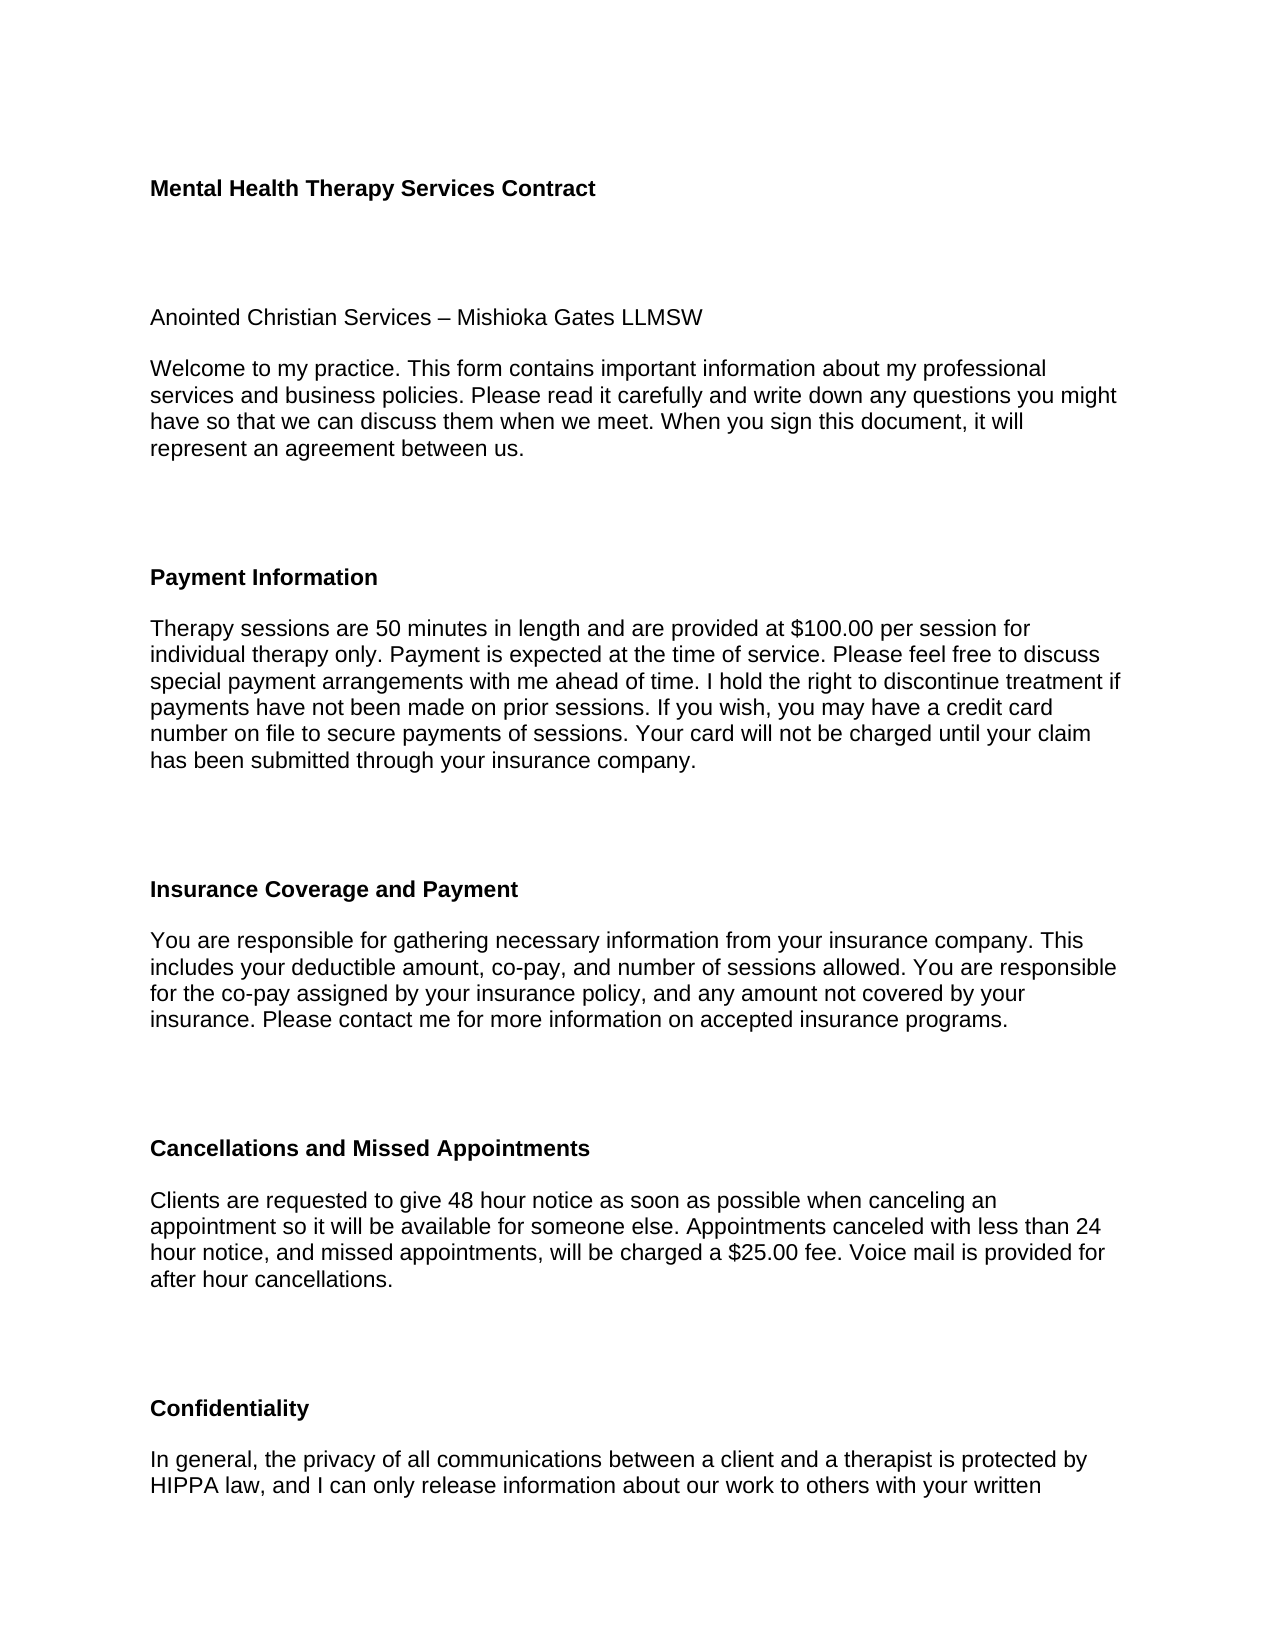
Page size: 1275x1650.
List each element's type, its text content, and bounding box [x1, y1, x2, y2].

text Clients are requested to give 48 hour notice as soon as possible when canceling an appointment so it will be available for someone else. Appointments canceled with less than 24 hour notice, and missed appointments, will be charged a $25.00 fee. Voice mail is provided for after hour cancellations. [150, 1187, 1125, 1292]
text Insurance Coverage and Payment [150, 876, 1125, 902]
text Welcome to my practice. This form contains important information about my professional services and business policies. Please read it carefully and write down any questions you might have so that we can discuss them when we meet. When you sign this document, it will represent an agreement between us. [150, 355, 1125, 461]
text Therapy sessions are 50 minutes in length and are provided at $100.00 per session for individual therapy only. Payment is expected at the time of service. Please feel free to discuss special payment arrangements with me ahead of time. I hold the right to discontinue treatment if payments have not been made on prior sessions. If you wish, you may have a credit card number on file to secure payments of sessions. Your card will not be charged until your claim has been submitted through your insurance company. [150, 615, 1125, 773]
text You are responsible for gathering necessary information from your insurance company. This includes your deductible amount, co-pay, and number of sessions allowed. You are responsible for the co-pay assigned by your insurance policy, and any amount not covered by your insurance. Please contact me for more information on accepted insurance programs. [150, 927, 1125, 1032]
text Confidentiality [150, 1395, 1125, 1421]
text Mental Health Therapy Services Contract [150, 175, 1125, 201]
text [150, 1446, 1125, 1499]
text Payment Information [150, 563, 1125, 590]
text Cancellations and Missed Appointments [150, 1135, 1125, 1162]
text Anointed Christian Services – Mishioka Gates LLMSW [150, 304, 1125, 330]
